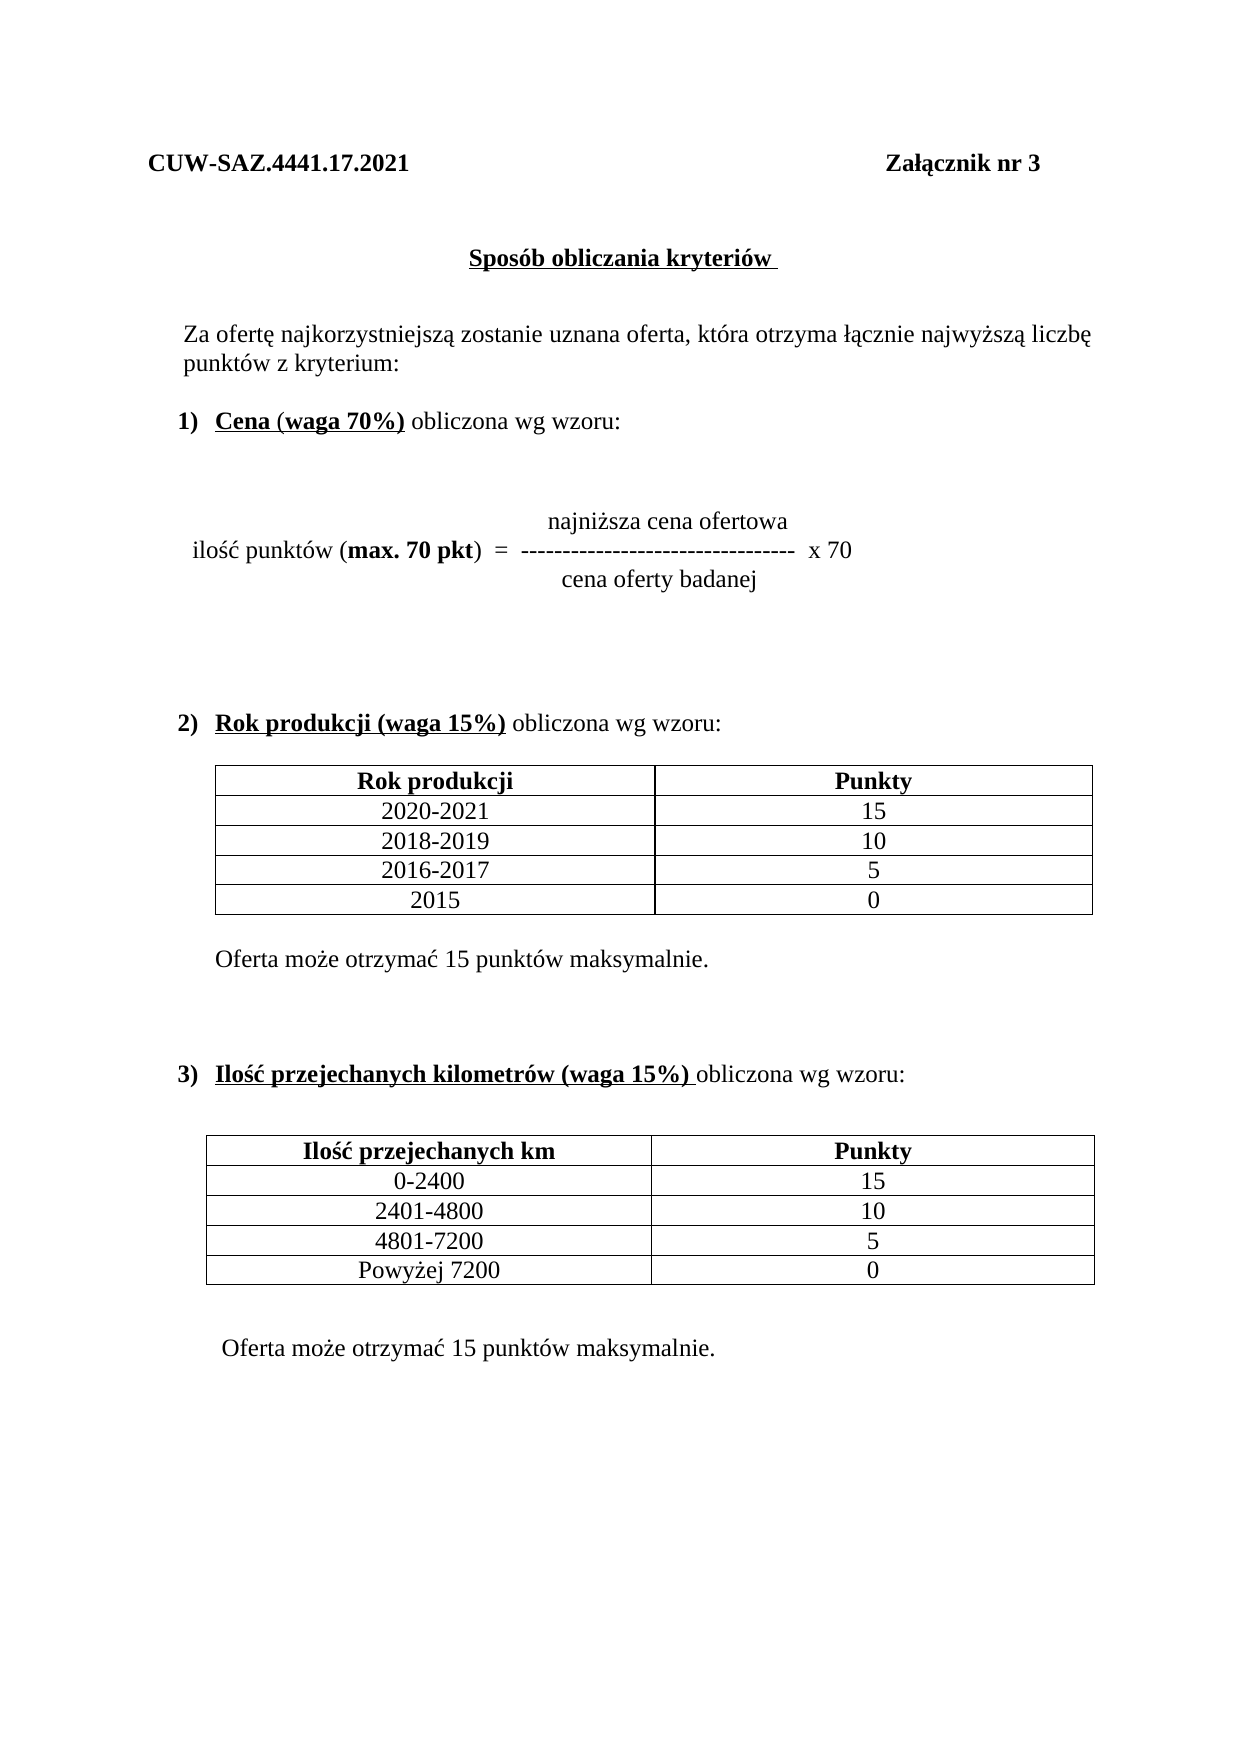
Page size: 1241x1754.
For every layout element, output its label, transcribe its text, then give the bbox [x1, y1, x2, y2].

text ilość punktów (max. 70 pkt) = --------------------------------- x 70 [148, 535, 1093, 564]
table_cell 15 [656, 796, 1092, 825]
table_header Ilość przejechanych km [207, 1136, 651, 1165]
table_cell 4801-7200 [207, 1226, 651, 1254]
table_cell 2015 [216, 885, 654, 914]
table_cell 10 [656, 826, 1092, 854]
text najniższa cena ofertowa [59, 506, 1093, 535]
table_cell 0 [652, 1256, 1094, 1284]
table_cell 5 [652, 1226, 1094, 1254]
table_cell 2401-4800 [207, 1196, 651, 1225]
table_cell 10 [652, 1196, 1094, 1225]
list Cena (waga 70%) obliczona wg wzoru: [177, 406, 1093, 434]
text Za ofertę najkorzystniejszą zostanie uznana oferta, która otrzyma łącznie najwyższą liczbę punktów z kryterium: [183, 319, 1093, 377]
text cena oferty badanej [59, 564, 1093, 593]
table_header Punkty [656, 766, 1092, 795]
text Sposób obliczania kryteriów [148, 243, 1093, 272]
table_cell 2016-2017 [216, 856, 654, 884]
list Rok produkcji (waga 15%) obliczona wg wzoru: [177, 708, 1093, 736]
table_cell 2020-2021 [216, 796, 654, 825]
table_header Rok produkcji [216, 766, 654, 795]
table_cell 15 [652, 1166, 1094, 1195]
table_header Punkty [652, 1136, 1094, 1165]
table_cell 2018-2019 [216, 826, 654, 854]
table_cell 5 [656, 856, 1092, 884]
table_cell 0 [656, 885, 1092, 914]
table_cell Powyżej 7200 [207, 1256, 651, 1284]
text CUW-SAZ.4441.17.2021 Załącznik nr 3 [148, 148, 1093, 176]
table_cell 0-2400 [207, 1166, 651, 1195]
text Oferta może otrzymać 15 punktów maksymalnie. [221, 1333, 1093, 1362]
list Ilość przejechanych kilometrów (waga 15%) obliczona wg wzoru: [177, 1059, 1093, 1088]
text Oferta może otrzymać 15 punktów maksymalnie. [148, 944, 1093, 973]
